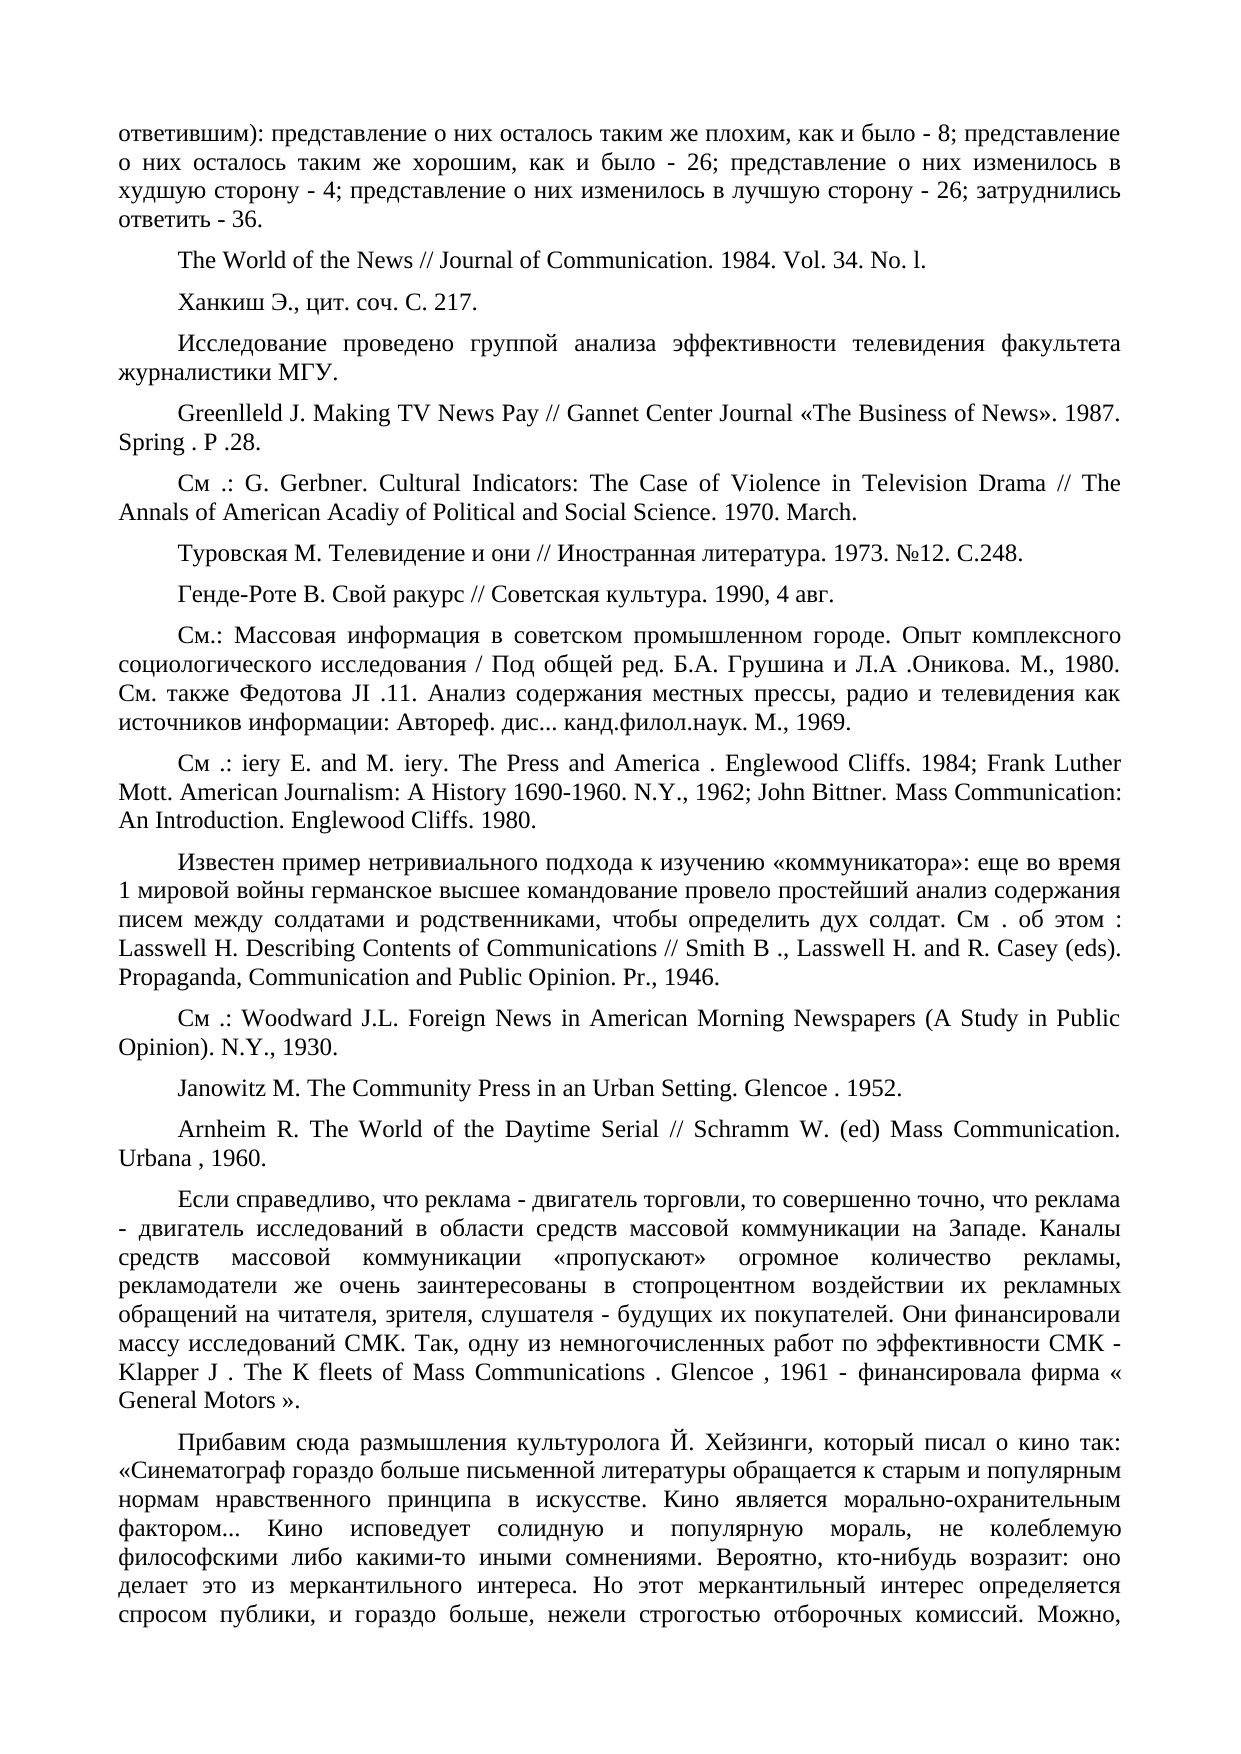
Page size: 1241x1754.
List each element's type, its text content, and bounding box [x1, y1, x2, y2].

text См.: Массовая информация в советском промышленном городе. Опыт комплексного социологического исследования / Под общей ред. Б.А. Грушина и Л.А .Оникова. М., 1980. См. также Федотова JI .11. Анализ содержания местных прессы, радио и телевидения как источников информации: Автореф. дис... канд.филол.наук. М., 1969. [118, 621, 1122, 736]
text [118, 1427, 1122, 1628]
text См .: iery E. and M. iery. The Press and America . Englewood Cliffs. 1984; Frank Luther Mott. American Journalism: A History 1690-1960. N.Y., 1962; John Bittner. Mass Communication: An Introduction. Englewood Cliffs. 1980. [118, 748, 1122, 834]
text Исследование проведено группой анализа эффективности телевидения факультета журналистики МГУ. [118, 328, 1122, 386]
text Ханкиш Э., цит. соч. С. 217. [118, 287, 1122, 316]
text Greenlleld J. Making TV News Pay // Gannet Center Journal «The Business of News». 1987. Spring . P .28. [118, 398, 1122, 456]
text Arnheim R. The World of the Daytime Serial // Schramm W. (ed) Mass Communication. Urbana , 1960. [118, 1114, 1122, 1172]
text The World of the News // Journal of Communication. 1984. Vol. 34. No. l. [118, 246, 1122, 274]
text Известен пример нетривиального подхода к изучению «коммуникатора»: еще во время 1 мировой войны германское высшее командование провело простейший анализ содержания писем между солдатами и родственниками, чтобы определить дух солдат. См . об этом : Lasswell H. Describing Contents of Communications // Smith В ., Lasswell H. and R. Casey (eds). Propaganda, Communication and Public Opinion. Pr., 1946. [118, 847, 1122, 991]
text Если справедливо, что реклама - двигатель торговли, то совершенно точно, что реклама - двигатель исследований в области средств массовой коммуникации на Западе. Каналы средств массовой коммуникации «пропускают» огромное количество рекламы, рекламодатели же очень заинтересованы в стопроцентном воздействии их рекламных обращений на читателя, зрителя, слушателя - будущих их покупателей. Они финансировали массу исследований СМК. Так, одну из немногочисленных работ по эффективности СМК - Klapper J . The К fleets of Mass Communications . Glencoe , 1961 - финансировала фирма « General Motors ». [118, 1184, 1122, 1414]
text Janowitz M. The Community Press in an Urban Setting. Glencoe . 1952. [118, 1073, 1122, 1102]
text Генде-Роте В. Свой ракурс // Советская культура. 1990, 4 авг. [118, 579, 1122, 608]
text См .: Woodward J.L. Foreign News in American Morning Newspapers (A Study in Public Opinion). N.Y., 1930. [118, 1003, 1122, 1061]
text См .: G. Gerbner. Cultural Indicators: The Case of Violence in Television Drama // The Annals of American Acadiy of Political and Social Science. 1970. March. [118, 468, 1122, 526]
text Туровская М. Телевидение и они // Иностранная литература. 1973. №12. С.248. [118, 538, 1122, 567]
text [118, 118, 1122, 233]
